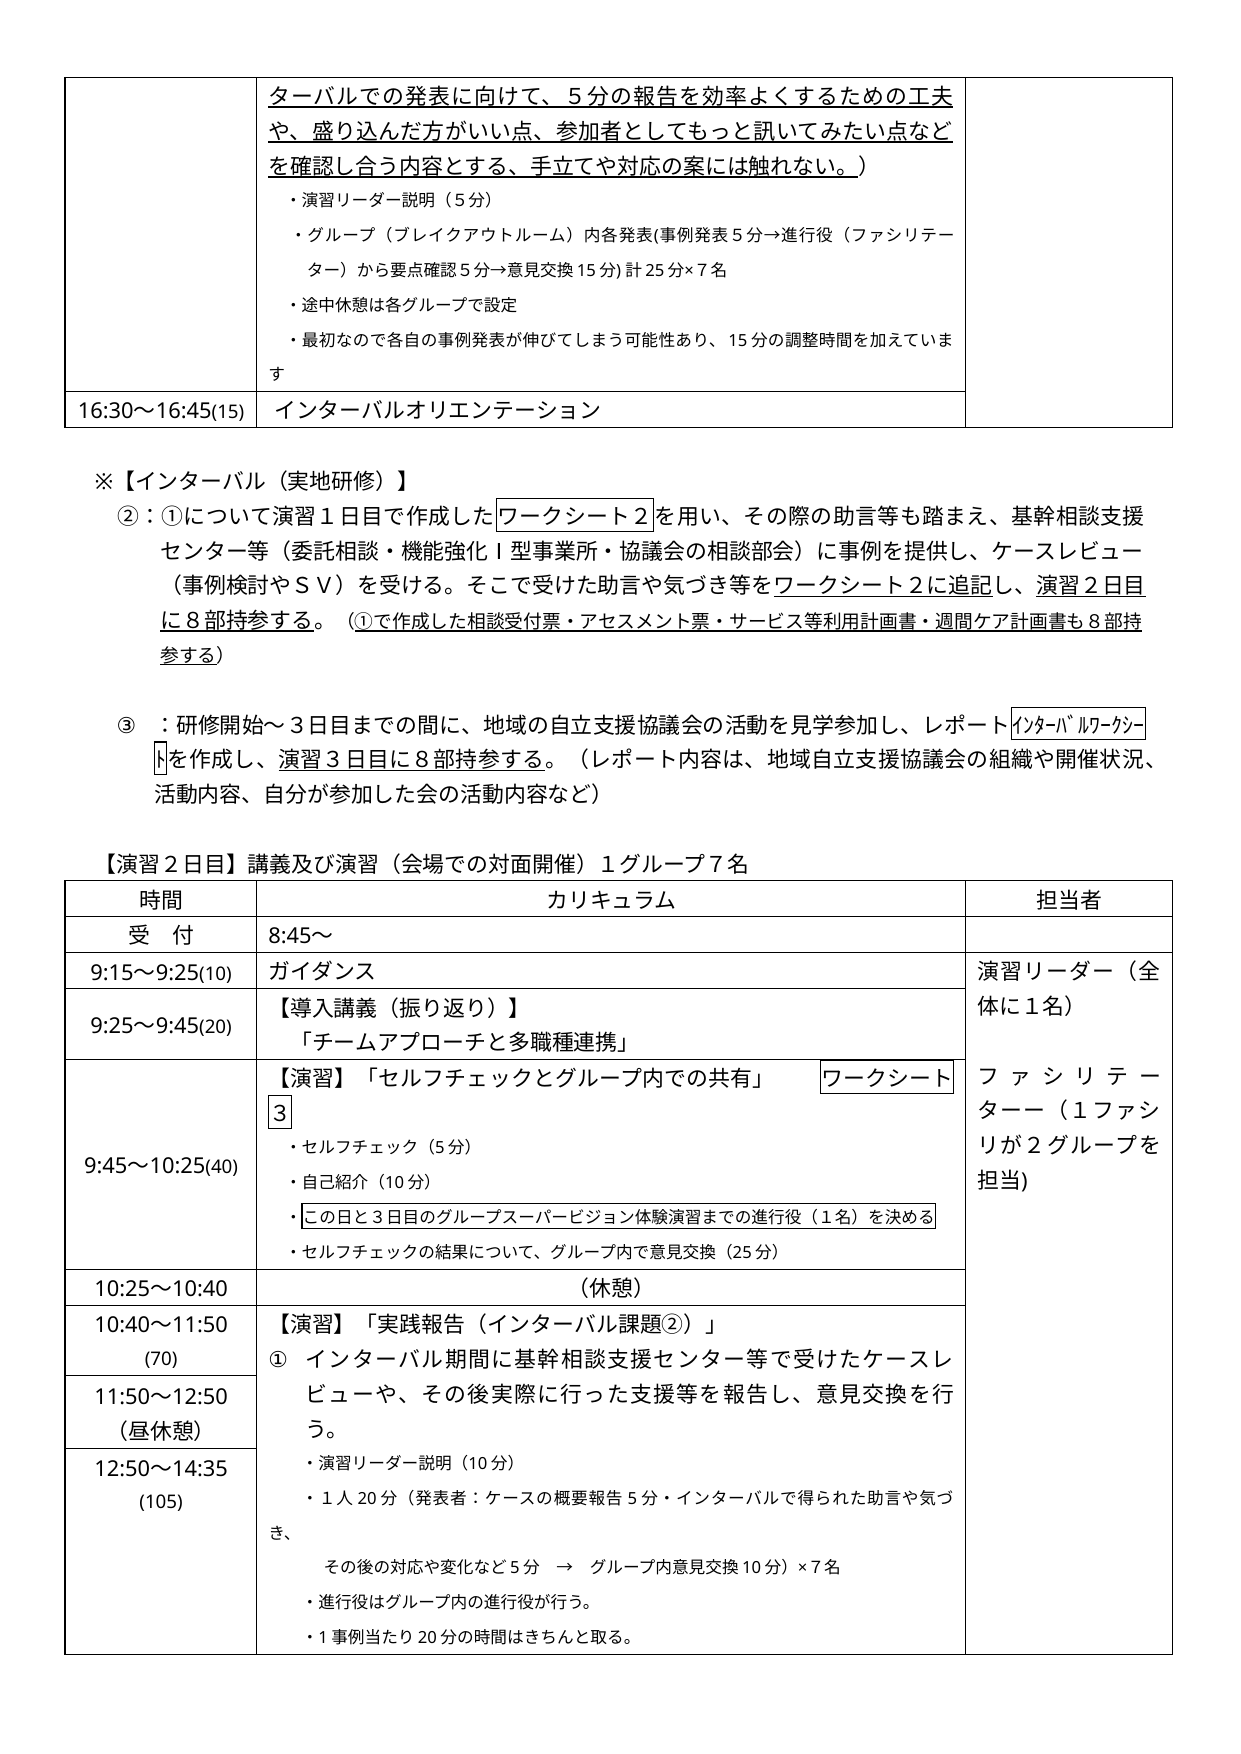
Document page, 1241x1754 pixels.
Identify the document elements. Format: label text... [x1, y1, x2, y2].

table_cell 9:15～9:25(10) [66, 953, 256, 988]
table_cell 12:50～14:35 (105) [66, 1449, 256, 1654]
table_cell 16:30～16:45(15) [66, 392, 256, 427]
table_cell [66, 78, 256, 391]
table_cell [966, 917, 1172, 952]
table_cell 演習リーダー（全体に１名） ファシリテーターー（１ファシリが２グループを担当) [966, 953, 1172, 1654]
table_cell 9:45～10:25(40) [66, 1060, 256, 1268]
table_cell 受 付 [66, 917, 256, 952]
table_cell 10:40～11:50 (70) [66, 1306, 256, 1375]
text ②：①について演習１日目で作成したワークシート２を用い、その際の助言等も踏まえ、基幹相談支援センター等（委託相談・機能強化Ⅰ型事業所・協議会の相談部会）に事例を提供し、ケースレビュー（事例検討やＳＶ）を受ける。そこで受けた助言や気づき等をワークシート２に追記し、演習２日目に８部持参する。（①で作成した相談受付票・アセスメント票・サービス等利用計画書・週間ケア計画書も８部持参する） [94, 497, 1146, 671]
table_cell （休憩） [257, 1270, 965, 1305]
table_cell 8:45～ [257, 917, 965, 952]
table_cell 【演習】「実践報告（インターバル課題②）」 インターバル期間に基幹相談支援センター等で受けたケースレビューや、その後実際に行った支援等を報告し、意見交換を行う。 ・演習リーダー説明（10分） ・１人20分（発表者：ケースの概要報告5分・インターバルで得られた助言や気づき、 その後の対応や変化など5分 → グループ内意見交換10分）×７名 ・進行役はグループ内の進行役が行う。 ・1事例当たり20分の時間はきちんと取る。 (一周後)事例の中から演習３日目のグループスーパービジョン体験演習で取り組む事例を選出する。（10分）※ 事例の選出はチームアプローチや地域資源の活用など、地域支援の展開について協議ができる事例を選出する。 演習1日目での整理～インターバルでケースレビューを受けた一連のプロセスについて、感想や考察をグループ内で共有する（15分） [257, 1306, 965, 1654]
table_cell インターバルオリエンテーション [257, 392, 965, 427]
text 【演習２日目】講義及び演習（会場での対面開催）１グループ７名 [94, 845, 1146, 880]
text ※【インターバル（実地研修）】 [94, 463, 1146, 497]
table_header 担当者 [966, 881, 1172, 916]
table_cell 9:25～9:45(20) [66, 989, 256, 1059]
table_cell 10:25～10:40 [66, 1270, 256, 1305]
table_cell 【演習】「セルフチェックとグループ内での共有」 ワークシート３ ・セルフチェック（5分） ・自己紹介（10分） ・この日と３日目のグループスーパービジョン体験演習までの進行役（１名）を決める ・セルフチェックの結果について、グループ内で意見交換（25分） [257, 1060, 965, 1268]
table_header カリキュラム [257, 881, 965, 916]
list ：研修開始～３日目までの間に、地域の自立支援協議会の活動を見学参加し、レポートｲﾝﾀｰﾊﾞﾙﾜｰｸｼｰﾄを作成し、演習３日目に８部持参する。（レポート内容は、地域自立支援協議会の組織や開催状況、活動内容、自分が参加した会の活動内容など） [116, 706, 1146, 811]
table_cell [257, 78, 965, 391]
table_cell 【導入講義（振り返り）】 「チームアプローチと多職種連携」 [257, 989, 965, 1059]
table_cell 11:50～12:50 （昼休憩） [66, 1376, 256, 1448]
table_header 時間 [66, 881, 256, 916]
table_cell ガイダンス [257, 953, 965, 988]
